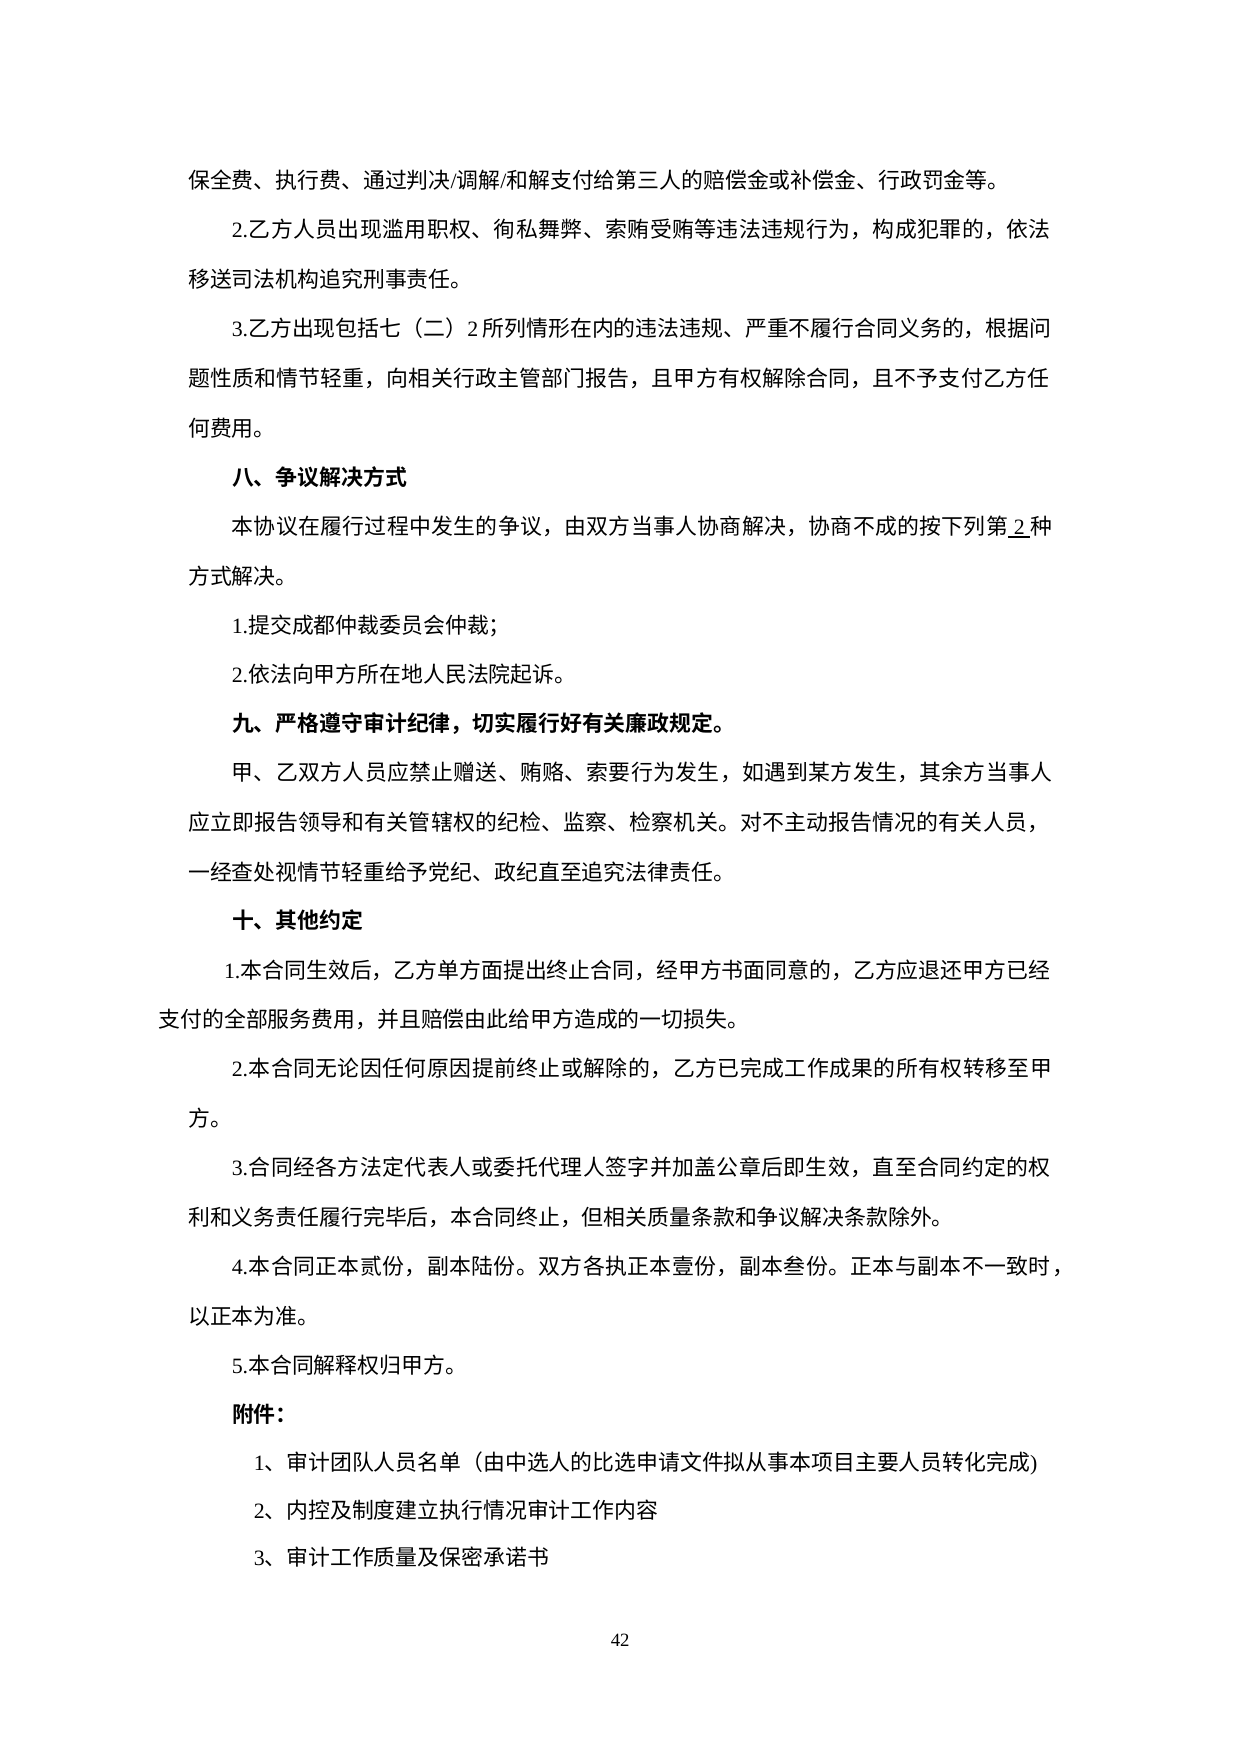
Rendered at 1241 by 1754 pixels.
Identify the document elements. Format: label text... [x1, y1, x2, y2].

text 2.乙方人员出现滥用职权、徇私舞弊、索贿受贿等违法违规行为，构成犯罪的，依法移送司法机构追究刑事责任。 [188, 212, 1052, 294]
text 2.依法向甲方所在地人民法院起诉。 [188, 656, 1052, 689]
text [188, 162, 1052, 196]
text 1.提交成都仲裁委员会仲裁； [188, 607, 1052, 640]
text 4.本合同正本贰份，副本陆份。双方各执正本壹份，副本叁份。正本与副本不一致时，以正本为准。 [188, 1248, 1052, 1331]
text 十、其他约定 [188, 903, 1052, 936]
text 本协议在履行过程中发生的争议，由双方当事人协商解决，协商不成的按下列第 2 种方式解决。 [188, 508, 1052, 591]
text 3、审计工作质量及保密承诺书 [188, 1540, 1052, 1572]
text 八、争议解决方式 [188, 459, 1052, 492]
text 5.本合同解释权归甲方。 [188, 1347, 1052, 1381]
text 甲、乙双方人员应禁止赠送、贿赂、索要行为发生，如遇到某方发生，其余方当事人应立即报告领导和有关管辖权的纪检、监察、检察机关。对不主动报告情况的有关人员，一经查处视情节轻重给予党纪、政纪直至追究法律责任。 [188, 754, 1052, 887]
text 1.本合同生效后，乙方单方面提出终止合同，经甲方书面同意的，乙方应退还甲方已经支付的全部服务费用，并且赔偿由此给甲方造成的一切损失。 [158, 952, 1052, 1035]
text 2.本合同无论因任何原因提前终止或解除的，乙方已完成工作成果的所有权转移至甲方。 [188, 1051, 1052, 1134]
text 2、内控及制度建立执行情况审计工作内容 [188, 1493, 1052, 1524]
text 3.乙方出现包括七（二）2所列情形在内的违法违规、严重不履行合同义务的，根据问题性质和情节轻重，向相关行政主管部门报告，且甲方有权解除合同，且不予支付乙方任何费用。 [188, 310, 1052, 443]
text 附件： [188, 1396, 1052, 1429]
text 3.合同经各方法定代表人或委托代理人签字并加盖公章后即生效，直至合同约定的权利和义务责任履行完毕后，本合同终止，但相关质量条款和争议解决条款除外。 [188, 1149, 1052, 1233]
text 九、严格遵守审计纪律，切实履行好有关廉政规定。 [188, 705, 1052, 738]
text 1、审计团队人员名单（由中选人的比选申请文件拟从事本项目主要人员转化完成) [188, 1445, 1052, 1477]
